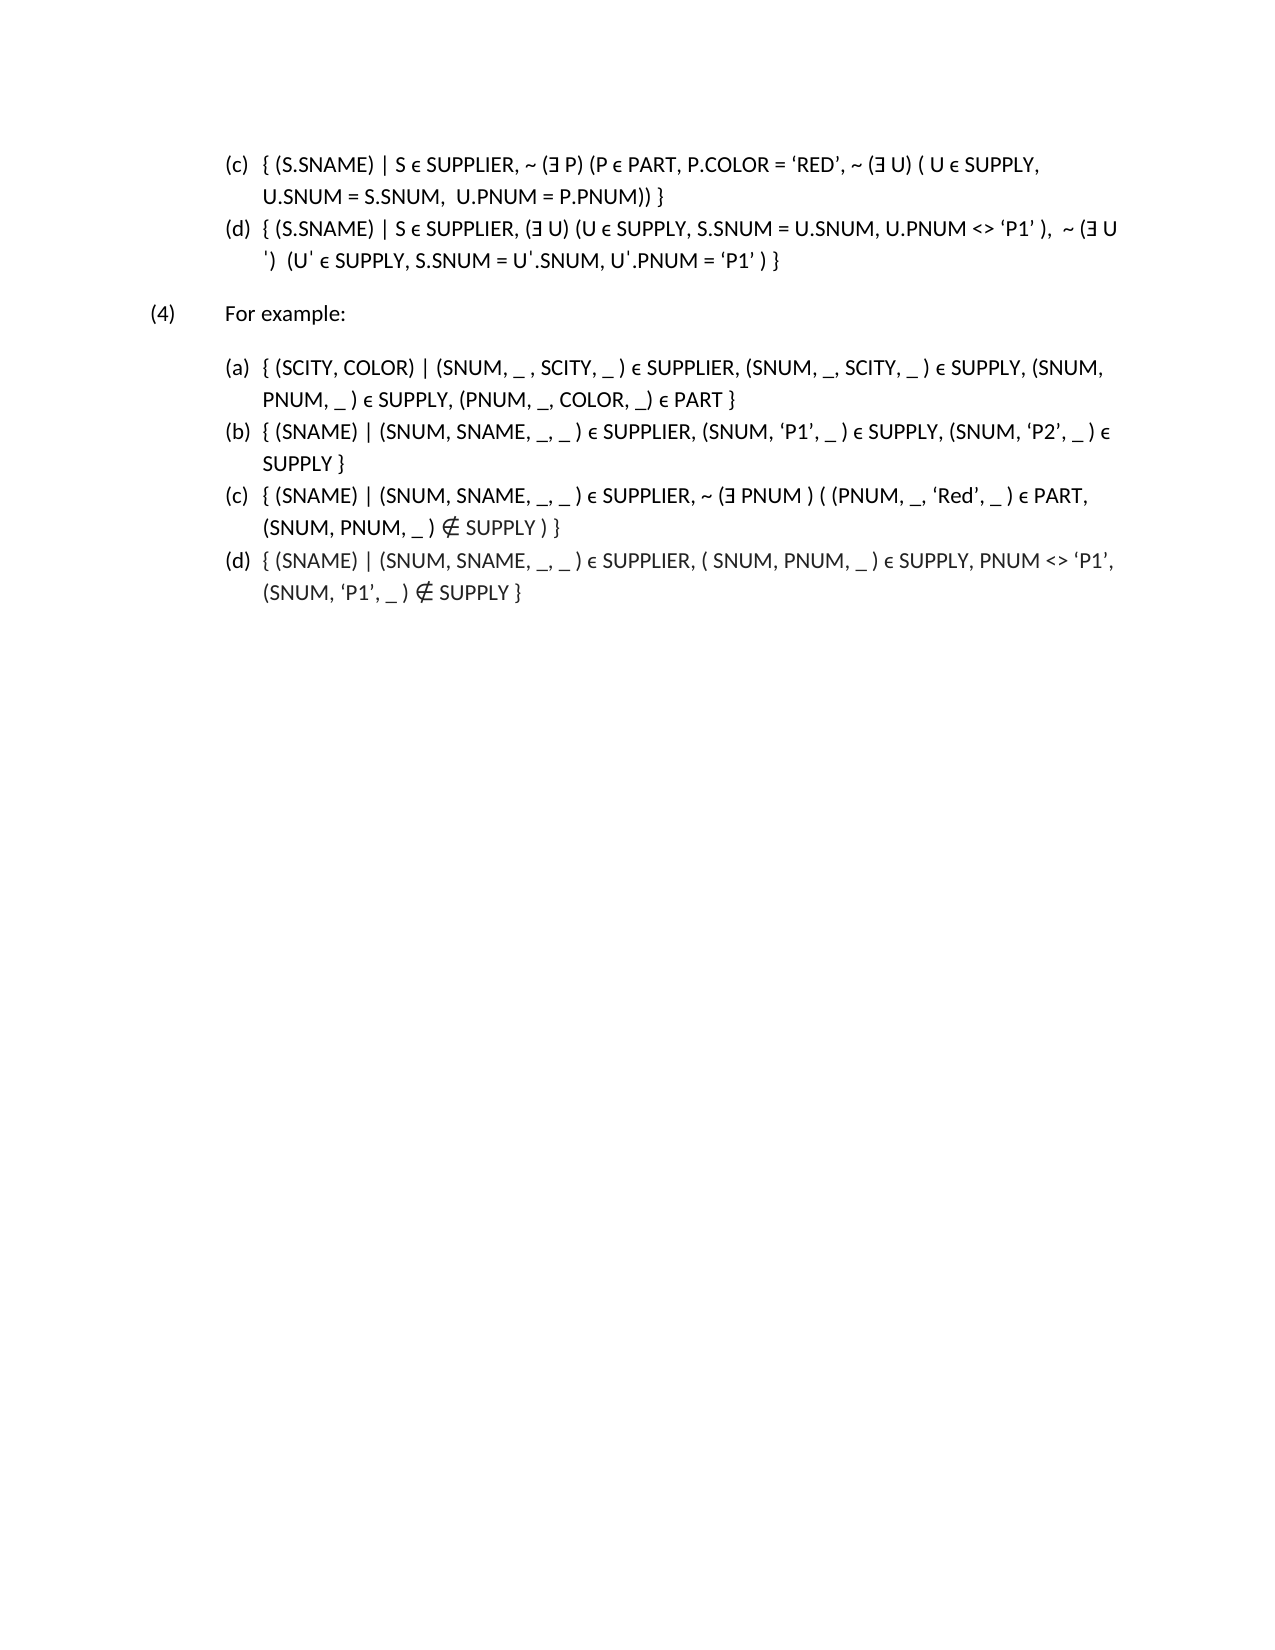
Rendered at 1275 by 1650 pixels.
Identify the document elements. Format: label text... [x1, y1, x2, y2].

list { (S.SNAME) | S ϵ SUPPLIER, ~ (Ǝ P) (P ϵ PART, P.COLOR = ‘RED’, ~ (Ǝ U) ( U ϵ SUPPLY, U.SNUM = S.SNUM, U.PNUM = P.PNUM)) } [225, 150, 1125, 210]
list { (SCITY, COLOR) | (SNUM, _ , SCITY, _ ) ϵ SUPPLIER, (SNUM, _, SCITY, _ ) ϵ SUPPLY, (SNUM, PNUM, _ ) ϵ SUPPLY, (PNUM, _, COLOR, _) ϵ PART } [225, 353, 1125, 413]
list { (SNAME) | (SNUM, SNAME, _, _ ) ϵ SUPPLIER, ~ (Ǝ PNUM ) ( (PNUM, _, ‘Red’, _ ) ϵ PART, (SNUM, PNUM, _ ) ∉ SUPPLY ) } [225, 481, 1125, 542]
text (4) For example: [150, 299, 1125, 328]
list { (SNAME) | (SNUM, SNAME, _, _ ) ϵ SUPPLIER, ( SNUM, PNUM, _ ) ϵ SUPPLY, PNUM <> ‘P1’, (SNUM, ‘P1’, _ ) ∉ SUPPLY } [225, 546, 1125, 606]
list { (S.SNAME) | S ϵ SUPPLIER, (Ǝ U) (U ϵ SUPPLY, S.SNUM = U.SNUM, U.PNUM <> ‘P1’ ), ~ (Ǝ Uˈ) (Uˈ ϵ SUPPLY, S.SNUM = Uˈ.SNUM, Uˈ.PNUM = ‘P1’ ) } [225, 214, 1125, 274]
list { (SNAME) | (SNUM, SNAME, _, _ ) ϵ SUPPLIER, (SNUM, ‘P1’, _ ) ϵ SUPPLY, (SNUM, ‘P2’, _ ) ϵ SUPPLY } [225, 417, 1125, 477]
